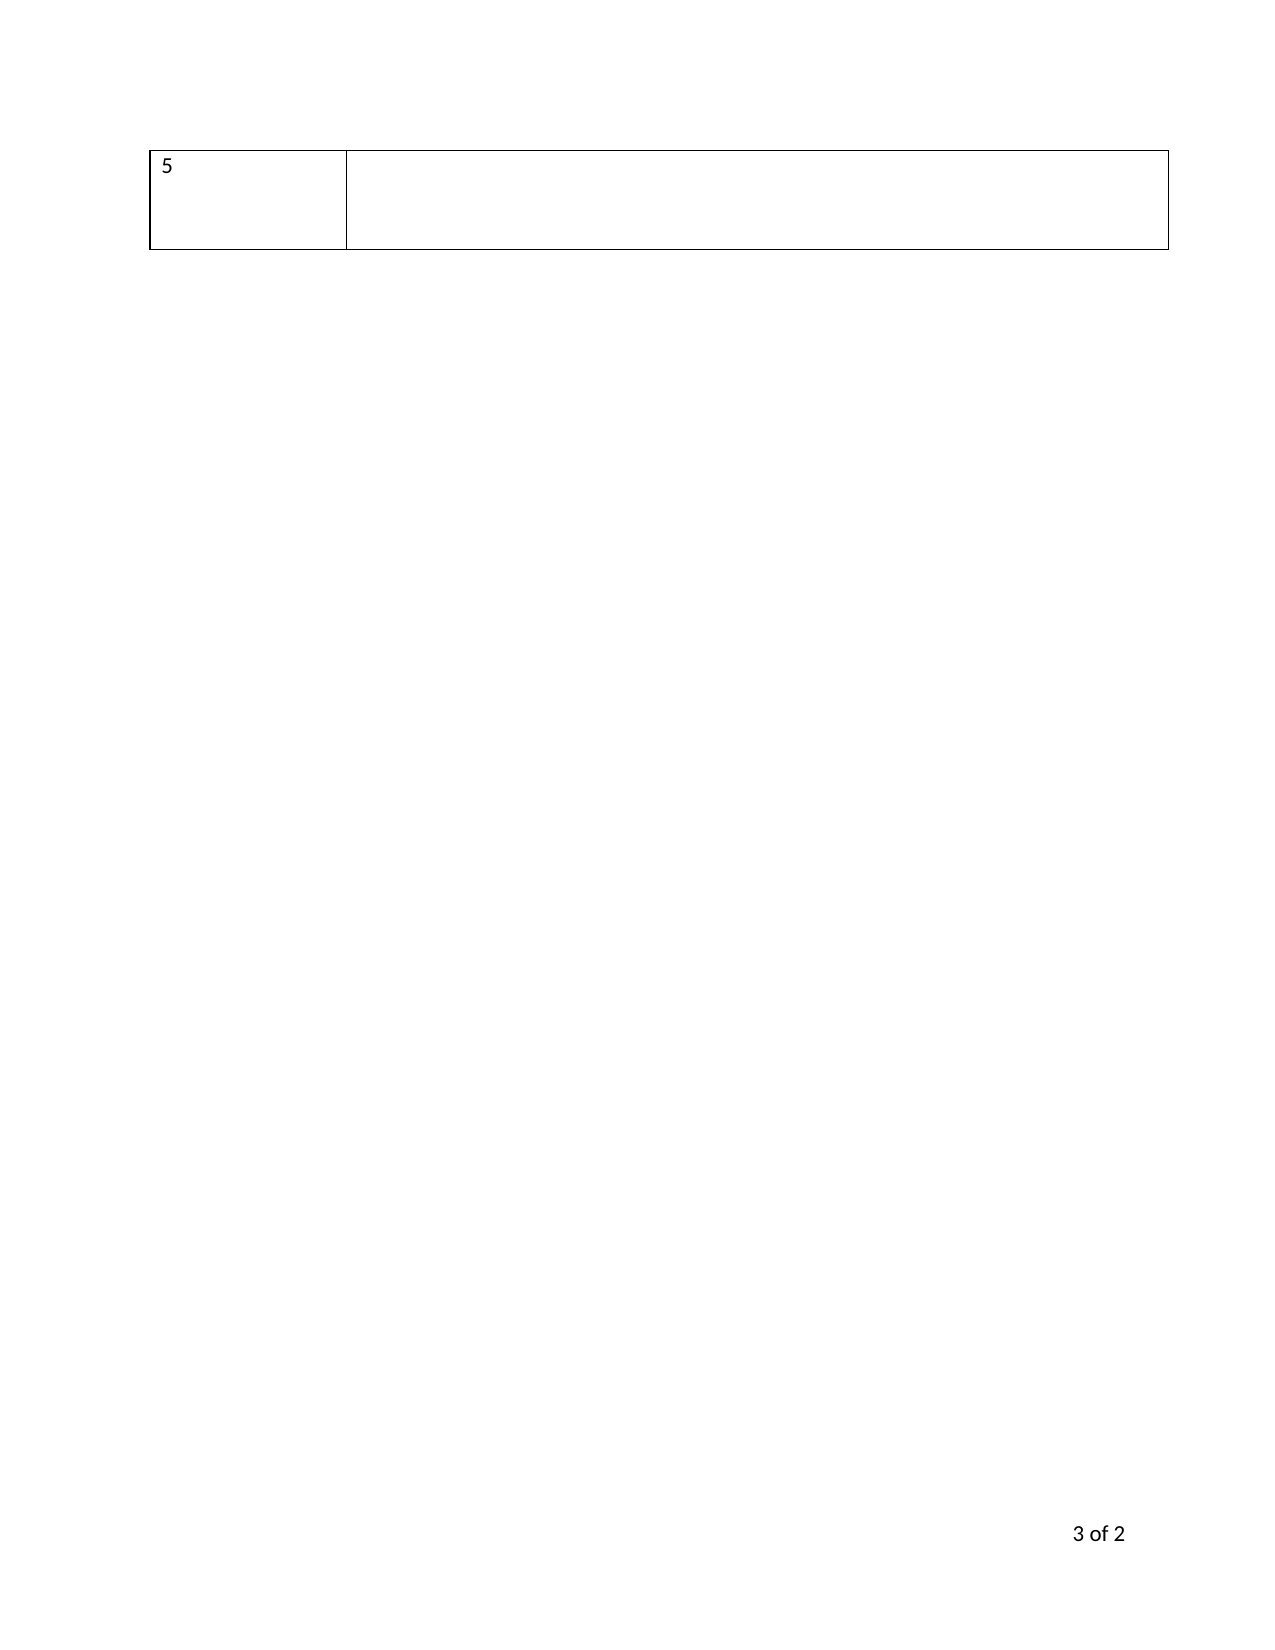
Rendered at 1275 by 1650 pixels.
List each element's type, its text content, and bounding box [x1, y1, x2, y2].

table_cell [347, 151, 1168, 249]
table_cell 5 [151, 151, 346, 249]
